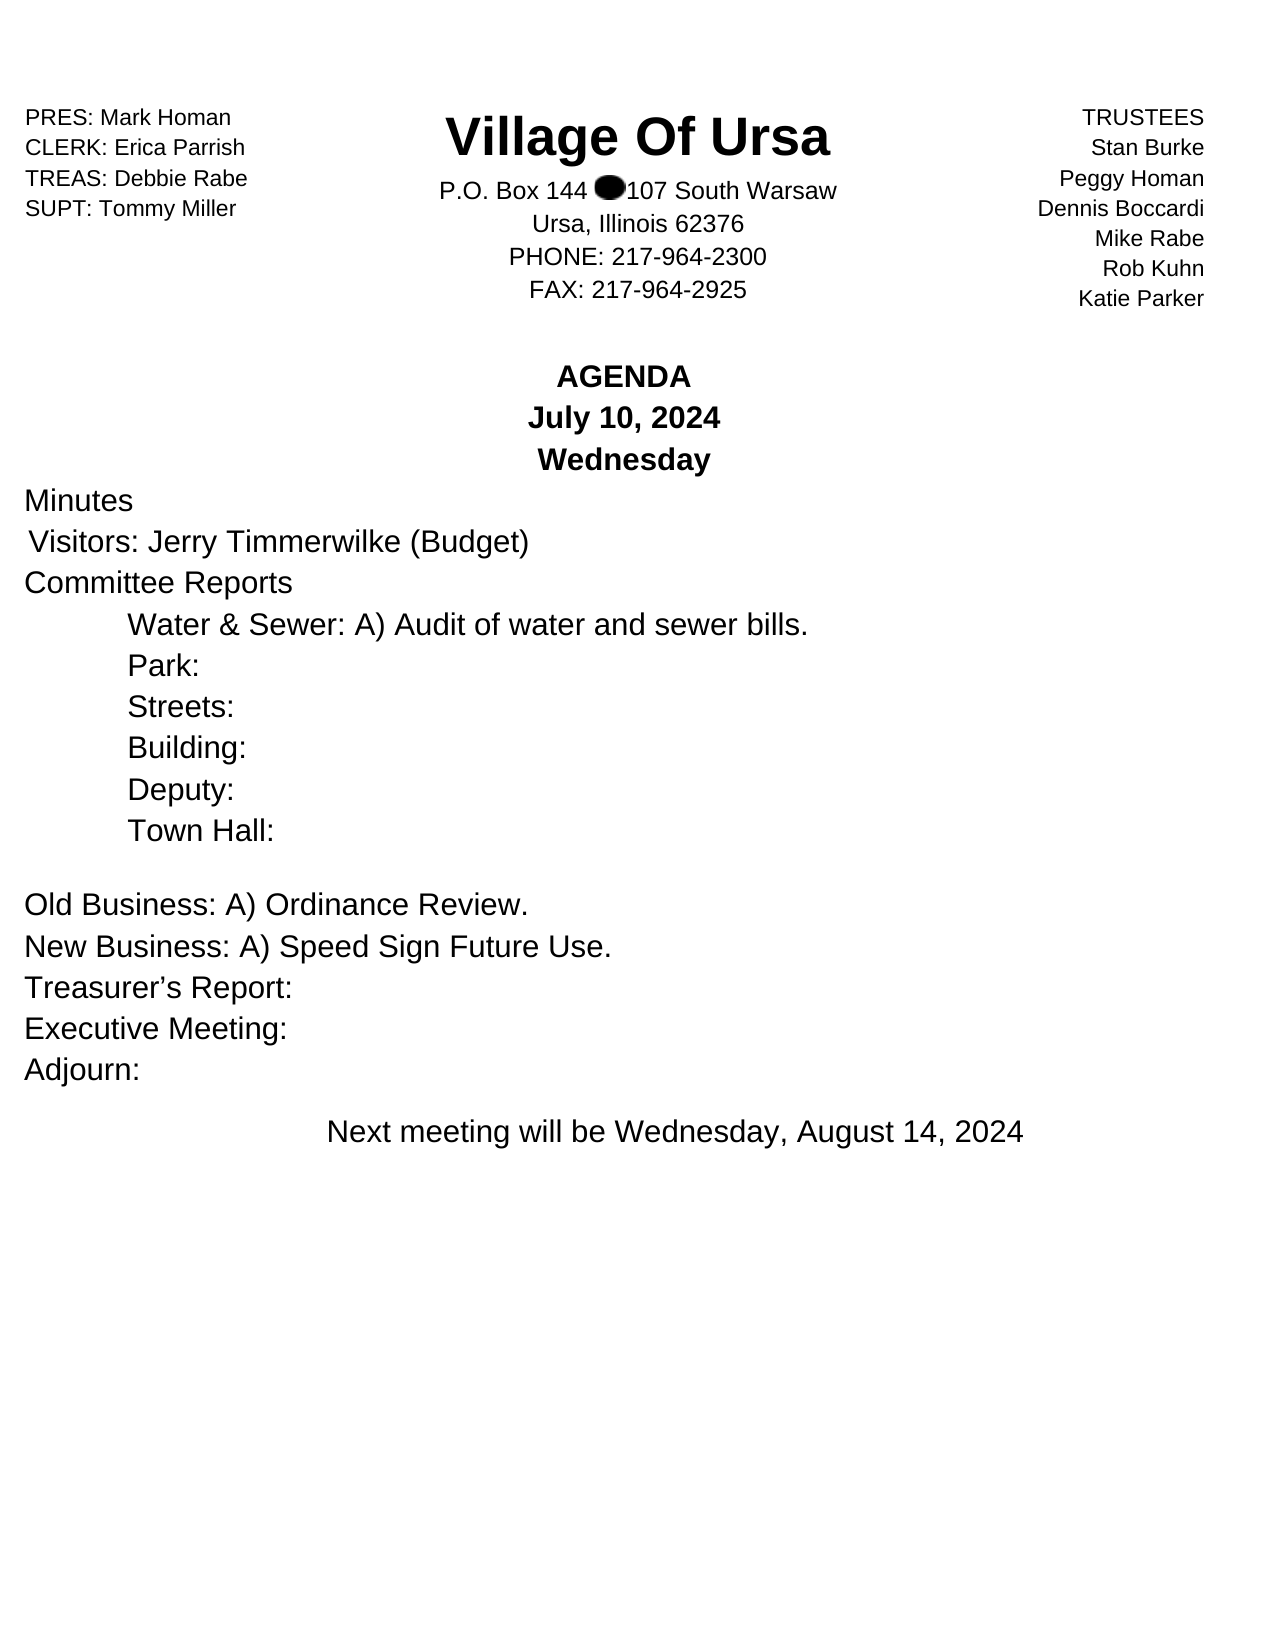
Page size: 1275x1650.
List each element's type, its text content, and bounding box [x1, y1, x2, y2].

text Water & Sewer: A) Audit of water and sewer bills. [24, 606, 1224, 642]
table_header Village Of Ursa P.O. Box 144 107 South Warsaw Ursa, Illinois 62376 PHONE: 217-964-2300 FAX: 217-964-2925 [295, 94, 981, 356]
text New Business: A) Speed Sign Future Use. [24, 928, 1224, 963]
text Treasurer’s Report: Executive Meeting: Adjourn: [24, 969, 1224, 1087]
text Deputy: [24, 771, 1224, 807]
text Visitors: Jerry Timmerwilke (Budget) [24, 523, 1224, 559]
text July 10, 2024 [24, 399, 1224, 436]
text Minutes [24, 482, 1224, 518]
text Next meeting will be Wednesday, August 14, 2024 [24, 1113, 1224, 1149]
picture [594, 175, 626, 200]
table_header PRES: Mark Homan CLERK: Erica Parrish TREAS: Debbie Rabe SUPT: Tommy Miller [16, 94, 293, 356]
text Streets: [24, 688, 1224, 724]
text Park: [24, 647, 1224, 683]
text Building: [24, 729, 1224, 766]
text AGENDA [24, 358, 1224, 394]
table_header TRUSTEES Stan Burke Peggy Homan Dennis Boccardi Mike Rabe Rob Kuhn Katie Parker [983, 94, 1214, 356]
text Wednesday [24, 441, 1224, 477]
text Old Business: A) Ordinance Review. [24, 886, 1224, 922]
text Committee Reports [24, 564, 1224, 601]
text Town Hall: [24, 812, 1224, 848]
